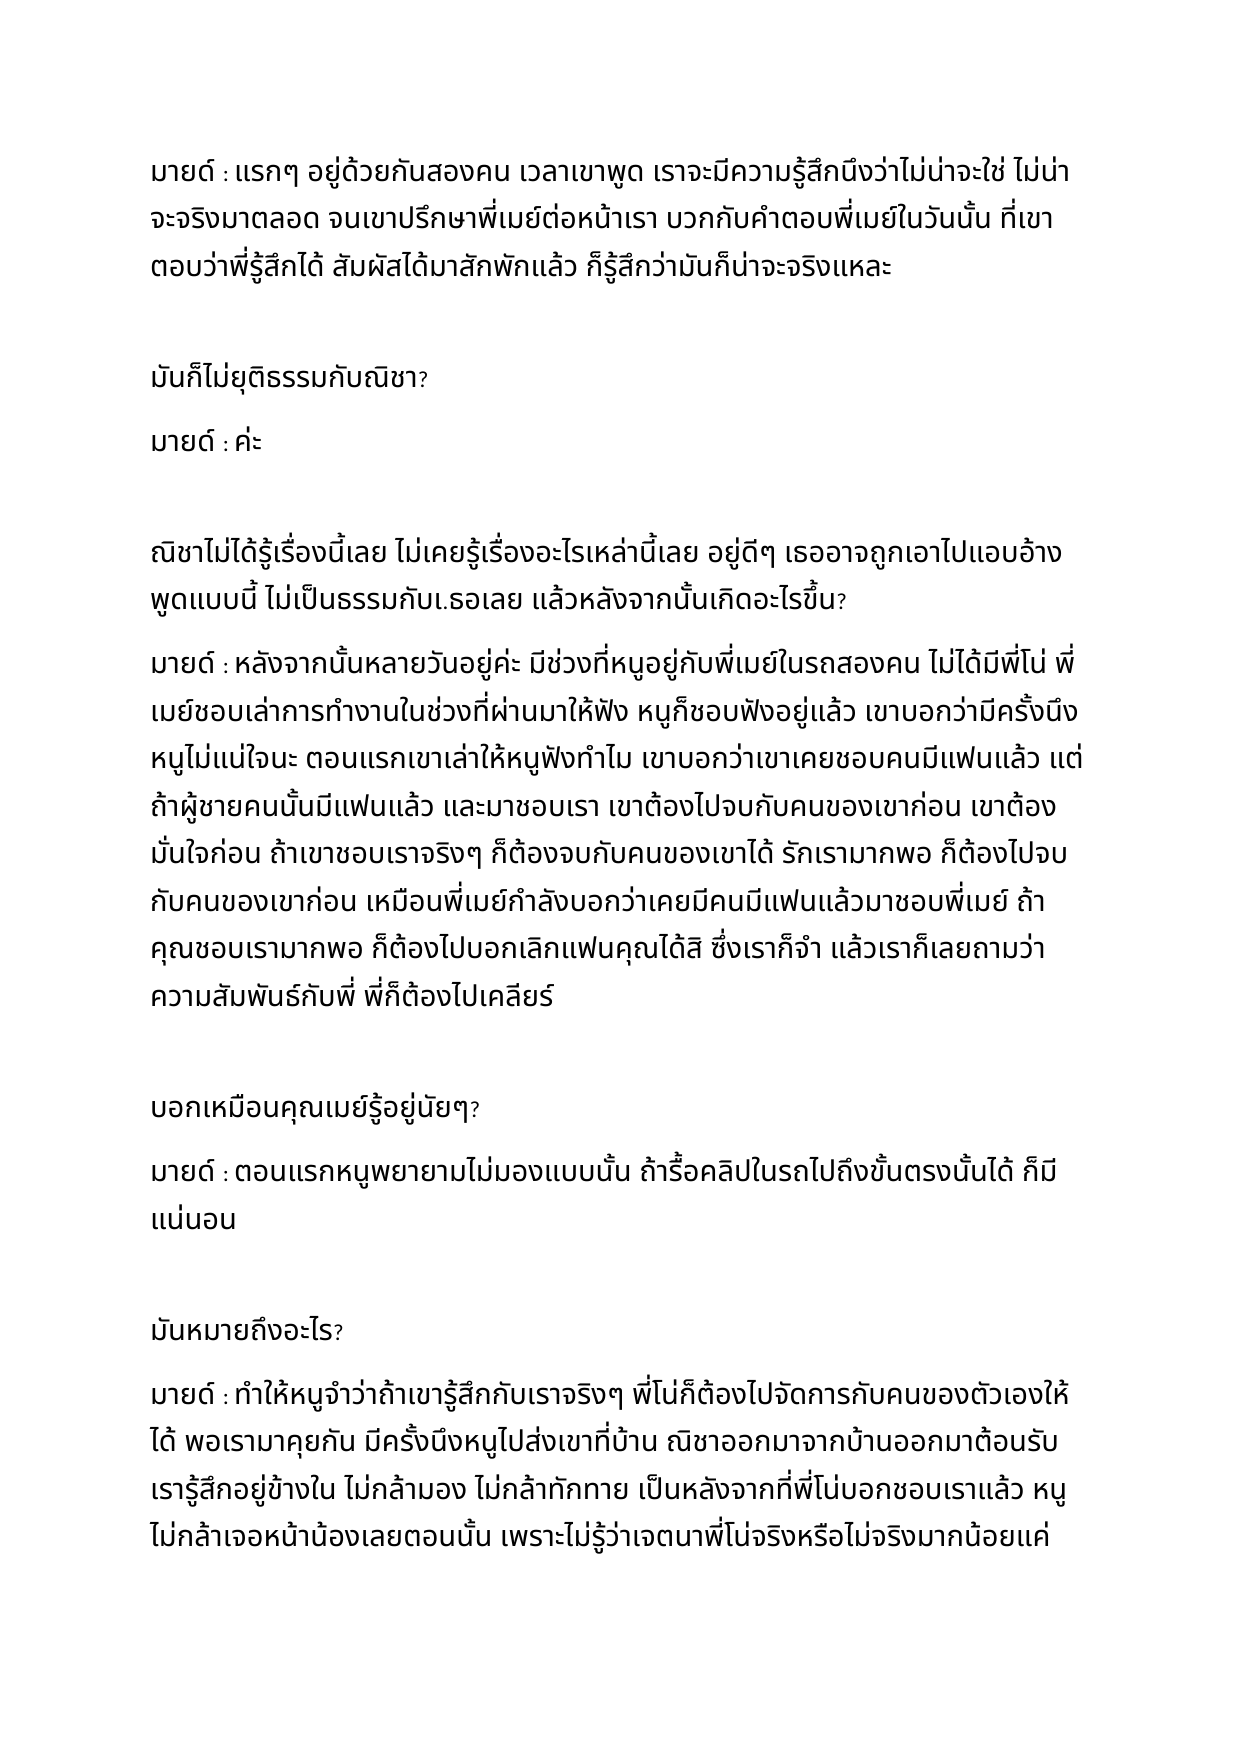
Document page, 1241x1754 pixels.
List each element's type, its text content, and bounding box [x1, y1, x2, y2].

text ณิชาไม่ได้รู้เรื่องนี้เลย ไม่เคยรู้เรื่องอะไรเหล่านี้เลย อยู่ดีๆ เธออาจถูกเอาไปแอบอ้างพูดแบบนี้ ไม่เป็นธรรมกับเ.ธอเลย แล้วหลังจากนั้นเกิดอะไรขึ้น? [150, 531, 1090, 623]
text มายด์ : หลังจากนั้นหลายวันอยู่ค่ะ มีช่วงที่หนูอยู่กับพี่เมย์ในรถสองคน ไม่ได้มีพี่โน่ พี่เมย์ชอบเล่าการทำงานในช่วงที่ผ่านมาให้ฟัง หนูก็ชอบฟังอยู่แล้ว เขาบอกว่ามีครั้งนึง หนูไม่แน่ใจนะ ตอนแรกเขาเล่าให้หนูฟังทำไม เขาบอกว่าเขาเคยชอบคนมีแฟนแล้ว แต่ถ้าผู้ชายคนนั้นมีแฟนแล้ว และมาชอบเรา เขาต้องไปจบกับคนของเขาก่อน เขาต้องมั่นใจก่อน ถ้าเขาชอบเราจริงๆ ก็ต้องจบกับคนของเขาได้ รักเรามากพอ ก็ต้องไปจบกับคนของเขาก่อน เหมือนพี่เมย์กำลังบอกว่าเคยมีคนมีแฟนแล้วมาชอบพี่เมย์ ถ้าคุณชอบเรามากพอ ก็ต้องไปบอกเลิกแฟนคุณได้สิ ซึ่งเราก็จำ แล้วเราก็เลยถามว่า ความสัมพันธ์กับพี่ พี่ก็ต้องไปเคลียร์ [150, 643, 1090, 1019]
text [150, 1373, 1090, 1560]
text มายด์ : ค่ะ [150, 420, 1090, 464]
text มายด์ : แรกๆ อยู่ด้วยกันสองคน เวลาเขาพูด เราจะมีความรู้สึกนึงว่าไม่น่าจะใช่ ไม่น่าจะจริงมาตลอด จนเขาปรึกษาพี่เมย์ต่อหน้าเรา บวกกับคำตอบพี่เมย์ในวันนั้น ที่เขาตอบว่าพี่รู้สึกได้ สัมผัสได้มาสักพักแล้ว ก็รู้สึกว่ามันก็น่าจะจริงแหละ [150, 150, 1090, 289]
text บอกเหมือนคุณเมย์รู้อยู่นัยๆ? [150, 1086, 1090, 1131]
text มันหมายถึงอะไร? [150, 1309, 1090, 1353]
text มันก็ไม่ยุติธรรมกับณิชา? [150, 356, 1090, 400]
text มายด์ : ตอนแรกหนูพยายามไม่มองแบบนั้น ถ้ารื้อคลิปในรถไปถึงขั้นตรงนั้นได้ ก็มีแน่นอน [150, 1151, 1090, 1242]
